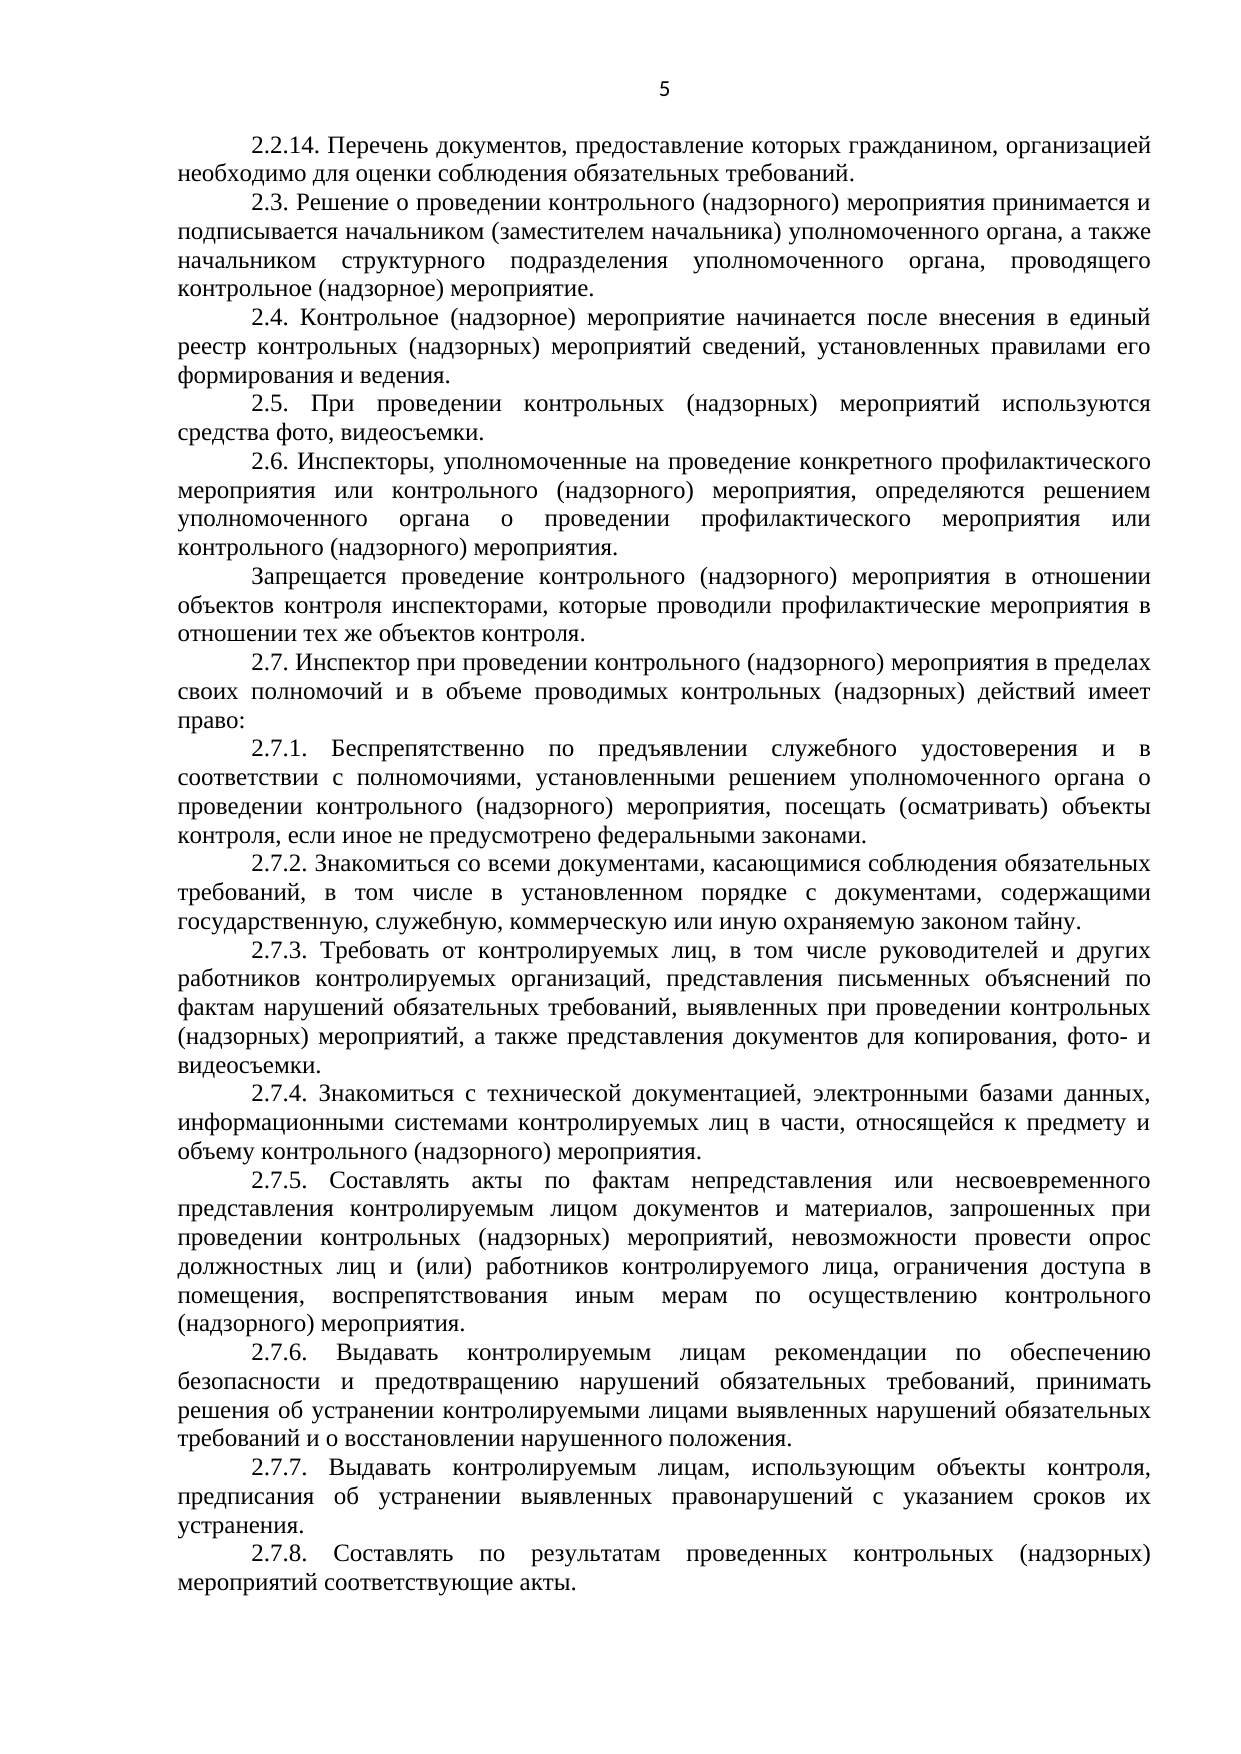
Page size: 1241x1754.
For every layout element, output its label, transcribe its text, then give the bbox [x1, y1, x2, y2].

text 2.7.7. Выдавать контролируемым лицам, использующим объекты контроля, предписания об устранении выявленных правонарушений с указанием сроков их устранения. [177, 1452, 1152, 1538]
text 2.7.2. Знакомиться со всеми документами, касающимися соблюдения обязательных требований, в том числе в установленном порядке с документами, содержащими государственную, служебную, коммерческую или иную охраняемую законом тайну. [177, 848, 1152, 935]
text 2.7.6. Выдавать контролируемым лицам рекомендации по обеспечению безопасности и предотвращению нарушений обязательных требований, принимать решения об устранении контролируемыми лицами выявленных нарушений обязательных требований и о восстановлении нарушенного положения. [177, 1337, 1152, 1452]
text 2.4. Контрольное (надзорное) мероприятие начинается после внесения в единый реестр контрольных (надзорных) мероприятий сведений, установленных правилами его формирования и ведения. [177, 302, 1152, 388]
text 2.5. При проведении контрольных (надзорных) мероприятий используются средства фото, видеосъемки. [177, 388, 1152, 446]
text 2.6. Инспекторы, уполномоченные на проведение конкретного профилактического мероприятия или контрольного (надзорного) мероприятия, определяются решением уполномоченного органа о проведении профилактического мероприятия или контрольного (надзорного) мероприятия. [177, 446, 1152, 561]
text 2.2.14. Перечень документов, предоставление которых гражданином, организацией необходимо для оценки соблюдения обязательных требований. [177, 130, 1152, 187]
text 2.3. Решение о проведении контрольного (надзорного) мероприятия принимается и подписывается начальником (заместителем начальника) уполномоченного органа, а также начальником структурного подразделения уполномоченного органа, проводящего контрольное (надзорное) мероприятие. [177, 187, 1152, 302]
text 2.7.1. Беспрепятственно по предъявлении служебного удостоверения и в соответствии с полномочиями, установленными решением уполномоченного органа о проведении контрольного (надзорного) мероприятия, посещать (осматривать) объекты контроля, если иное не предусмотрено федеральными законами. [177, 733, 1152, 848]
text 2.7.5. Составлять акты по фактам непредставления или несвоевременного представления контролируемым лицом документов и материалов, запрошенных при проведении контрольных (надзорных) мероприятий, невозможности провести опрос должностных лиц и (или) работников контролируемого лица, ограничения доступа в помещения, воспрепятствования иным мерам по осуществлению контрольного (надзорного) мероприятия. [177, 1165, 1152, 1337]
text Запрещается проведение контрольного (надзорного) мероприятия в отношении объектов контроля инспекторами, которые проводили профилактические мероприятия в отношении тех же объектов контроля. [177, 561, 1152, 647]
text 2.7. Инспектор при проведении контрольного (надзорного) мероприятия в пределах своих полномочий и в объеме проводимых контрольных (надзорных) действий имеет право: [177, 647, 1152, 733]
text 2.7.3. Требовать от контролируемых лиц, в том числе руководителей и других работников контролируемых организаций, представления письменных объяснений по фактам нарушений обязательных требований, выявленных при проведении контрольных (надзорных) мероприятий, а также представления документов для копирования, фото- и видеосъемки. [177, 935, 1152, 1078]
text 2.7.4. Знакомиться с технической документацией, электронными базами данных, информационными системами контролируемых лиц в части, относящейся к предмету и объему контрольного (надзорного) мероприятия. [177, 1078, 1152, 1165]
text 2.7.8. Составлять по результатам проведенных контрольных (надзорных) мероприятий соответствующие акты. [177, 1538, 1152, 1596]
